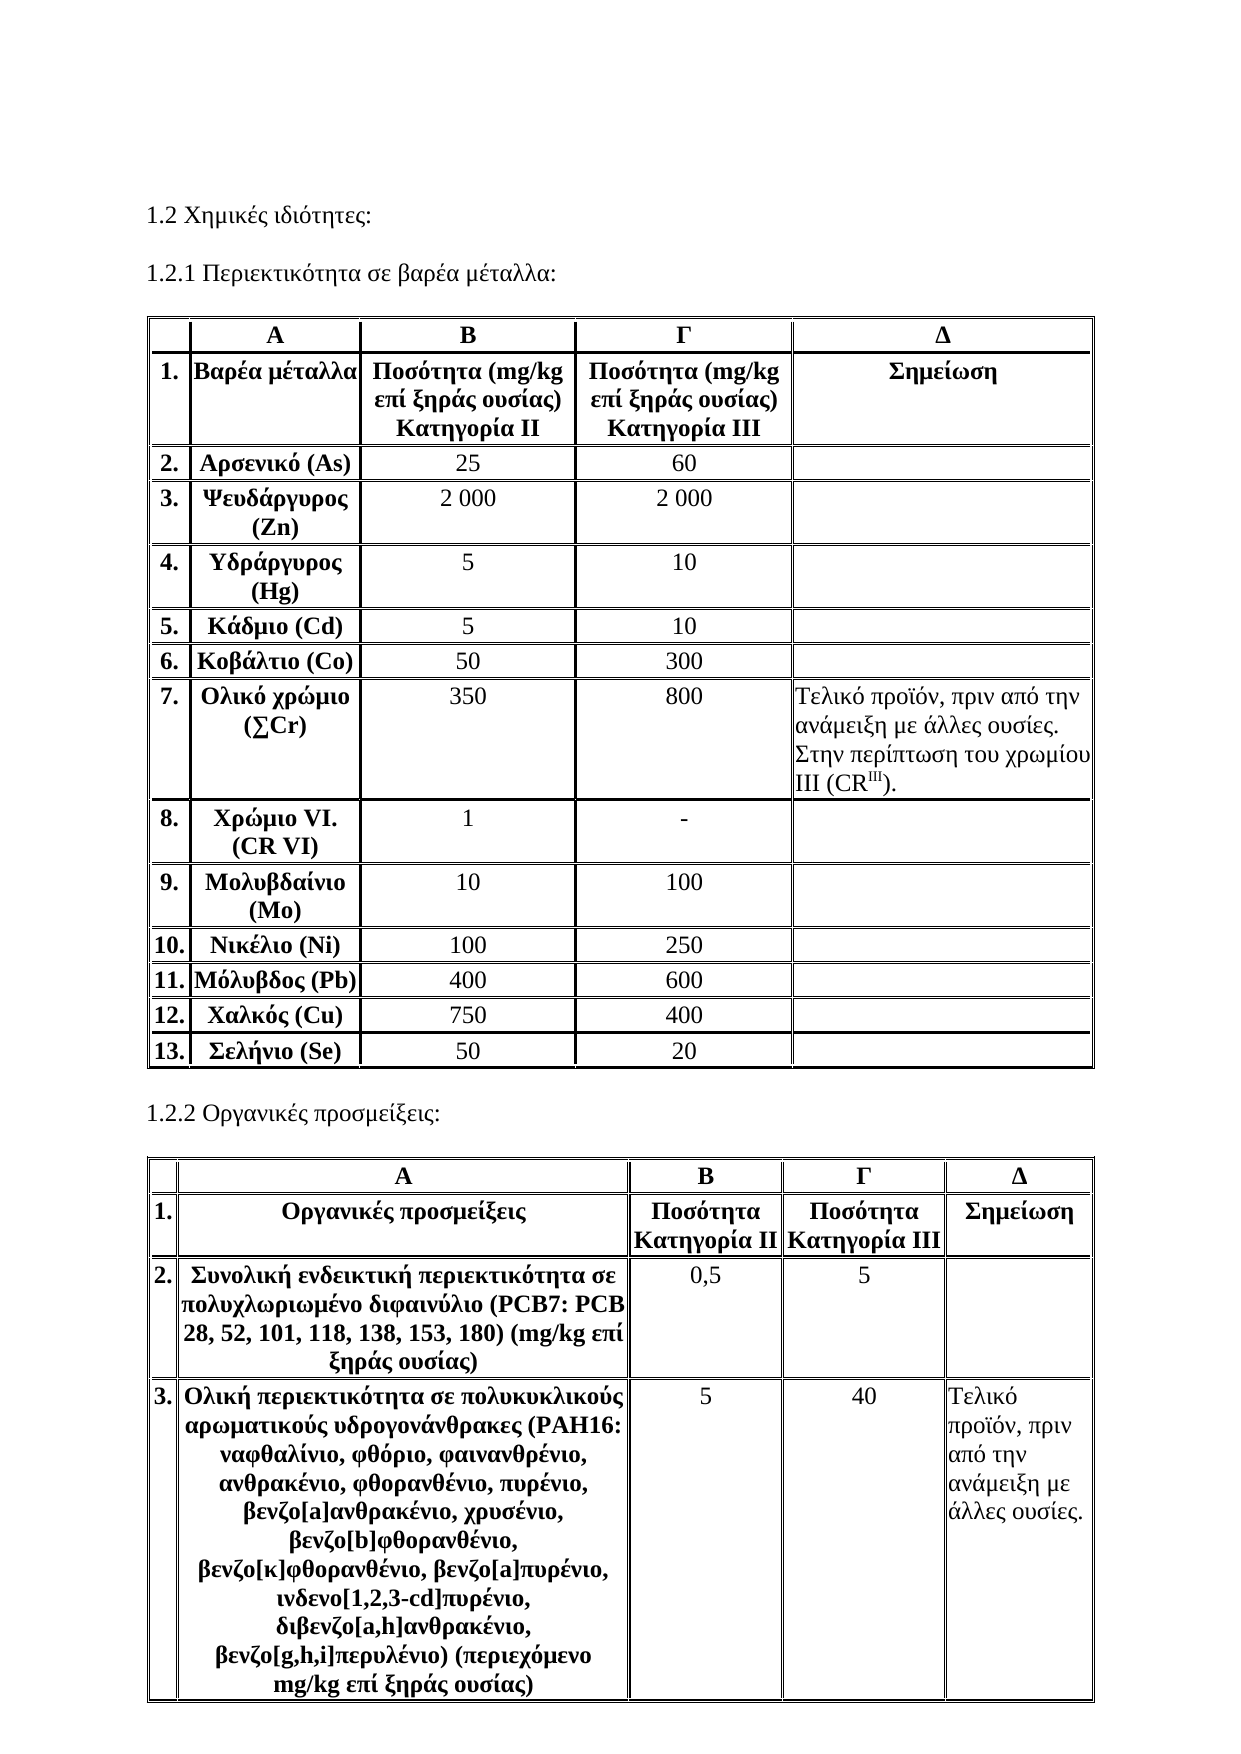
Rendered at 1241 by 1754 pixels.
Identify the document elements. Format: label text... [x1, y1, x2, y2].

table_cell 2 000 [362, 482, 574, 542]
table_cell Ποσότητα Κατηγορία II [631, 1195, 781, 1255]
table_header A [190, 317, 360, 351]
table_cell Ψευδάργυρος (Zn) [192, 482, 359, 542]
table_cell 40 [783, 1380, 946, 1699]
table_header B [360, 319, 575, 351]
table_cell - [577, 801, 791, 862]
table_cell [793, 961, 1093, 996]
table_cell 9. [148, 862, 190, 926]
table_cell 250 [577, 929, 791, 961]
table_cell [793, 926, 1093, 961]
table_cell 5 [362, 546, 574, 606]
table_cell [794, 543, 1092, 606]
table_cell Σημείωση [947, 1191, 1092, 1255]
table_cell 300 [577, 645, 791, 677]
text 1.2.2 Οργανικές προσμείξεις: [146, 1098, 1092, 1127]
table_cell 1. [150, 1191, 176, 1255]
table_cell Ποσότητα (mg/kg επί ξηράς ουσίας) Κατηγορία ΙΙ [362, 354, 574, 443]
table_cell Βαρέα μέταλλα [192, 354, 359, 443]
table_cell Μολυβδαίνιο (Mo) [192, 865, 359, 926]
table_cell 750 [362, 999, 574, 1031]
table_cell 100 [577, 865, 791, 926]
table_cell Αρσενικό (As) [192, 447, 359, 479]
table_cell 10 [577, 546, 791, 606]
table_cell 10 [362, 865, 574, 926]
table_cell 50 [360, 1034, 575, 1066]
table_cell Οργανικές προσμείξεις [179, 1195, 627, 1255]
table_cell 6. [150, 641, 189, 677]
table_cell Κάδμιο (Cd) [192, 610, 359, 641]
table_cell 400 [362, 964, 574, 996]
table_cell Κοβάλτιο (Co) [192, 645, 359, 677]
table_cell 12. [148, 996, 190, 1031]
table_cell Χαλκός (Cu) [192, 999, 359, 1031]
text 1.2 Χημικές ιδιότητες: [146, 200, 1092, 229]
table_cell Τελικό προϊόν, πριν από την ανάμειξη με άλλες ουσίες. [946, 1377, 1093, 1699]
table_cell 10. [148, 926, 190, 961]
table_header B [629, 1160, 782, 1191]
table_cell 1 [362, 801, 574, 862]
table_cell Ποσότητα Κατηγορία III [784, 1195, 944, 1255]
table_cell 5 [362, 610, 574, 641]
table_cell 3. [148, 479, 190, 542]
table_cell [794, 606, 1092, 641]
table_cell 100 [362, 929, 574, 961]
table_cell 2. [150, 1255, 176, 1377]
table_cell 1. [150, 351, 189, 443]
table_header Δ [946, 1160, 1092, 1191]
table_cell 13. [150, 1031, 190, 1066]
table_cell Χρώμιο VI. (CR VI) [192, 801, 359, 862]
table_cell Τελικό προϊόν, πριν από την ανάμειξη με άλλες ουσίες. Στην περίπτωση του χρωμίου ΙΙΙ (CRΙΙΙ). [793, 677, 1093, 798]
table_cell 400 [577, 999, 791, 1031]
table_cell 11. [148, 961, 190, 996]
table_cell Μόλυβδος (Pb) [192, 964, 359, 996]
table_cell [794, 641, 1092, 677]
table_cell Σημείωση [794, 351, 1092, 443]
table_cell [793, 862, 1093, 926]
table_cell Ποσότητα (mg/kg επί ξηράς ουσίας) Κατηγορία III [577, 354, 791, 443]
table_header Γ [783, 1160, 946, 1191]
table_cell 7. [148, 677, 190, 798]
table_cell 5. [150, 606, 189, 641]
table_cell 0,5 [631, 1259, 781, 1377]
table_cell 3. [148, 1377, 178, 1699]
table_cell Υδράργυρος (Hg) [192, 546, 359, 606]
table_cell [793, 479, 1093, 542]
table_cell 5 [629, 1380, 782, 1699]
table_header A [178, 1158, 629, 1191]
table_cell 4. [150, 543, 189, 606]
table_header Δ [793, 319, 1092, 351]
table_cell 2. [150, 444, 189, 479]
table_cell 25 [362, 447, 574, 479]
table_cell [793, 1031, 1092, 1066]
table_cell 5 [784, 1259, 944, 1377]
table_cell 60 [577, 447, 791, 479]
table_cell Συνολική ενδεικτική περιεκτικότητα σε πολυχλωριωμένο διφαινύλιο (PCB7: PCB 28, 52, 101, 118, 138, 153, 180) (mg/kg επί ξηράς ουσίας) [179, 1259, 627, 1377]
text 1.2.1 Περιεκτικότητα σε βαρέα μέταλλα: [146, 258, 1092, 287]
table_cell [794, 444, 1092, 479]
table_header Γ [575, 319, 793, 351]
table_header [150, 1160, 178, 1191]
table_cell Ολική περιεκτικότητα σε πολυκυκλικούς αρωματικούς υδρογονάνθρακες (PAH16: ναφθαλίνιο, φθόριο, φαινανθρένιο, ανθρακένιο, φθορανθένιο, πυρένιο, βενζο[a]ανθρακένιο, χρυσένιο, βενζο[b]φθορανθένιο, βενζο[κ]φθορανθένιο, βενζο[a]πυρένιο, ινδενο[1,2,3-cd]πυρένιο, διβενζο[a,h]ανθρακένιο, βενζο[g,h,i]περυλένιο) (περιεχόμενο mg/kg επί ξηράς ουσίας) [178, 1377, 629, 1699]
table_cell [793, 996, 1093, 1031]
table_cell 600 [577, 964, 791, 996]
table_cell 20 [575, 1034, 793, 1066]
table_cell Νικέλιο (Ni) [192, 929, 359, 961]
table_cell 50 [362, 645, 574, 677]
table_cell Ολικό χρώμιο (∑Cr) [192, 680, 359, 798]
table_cell Σελήνιο (Se) [190, 1034, 360, 1066]
table_header [148, 317, 190, 351]
table_cell 350 [362, 680, 574, 798]
table_cell 800 [577, 680, 791, 798]
table_cell 10 [577, 610, 791, 641]
table_cell 8. [148, 798, 189, 862]
table_cell [794, 798, 1093, 862]
table_cell 2 000 [577, 482, 791, 542]
table_cell [947, 1255, 1092, 1377]
